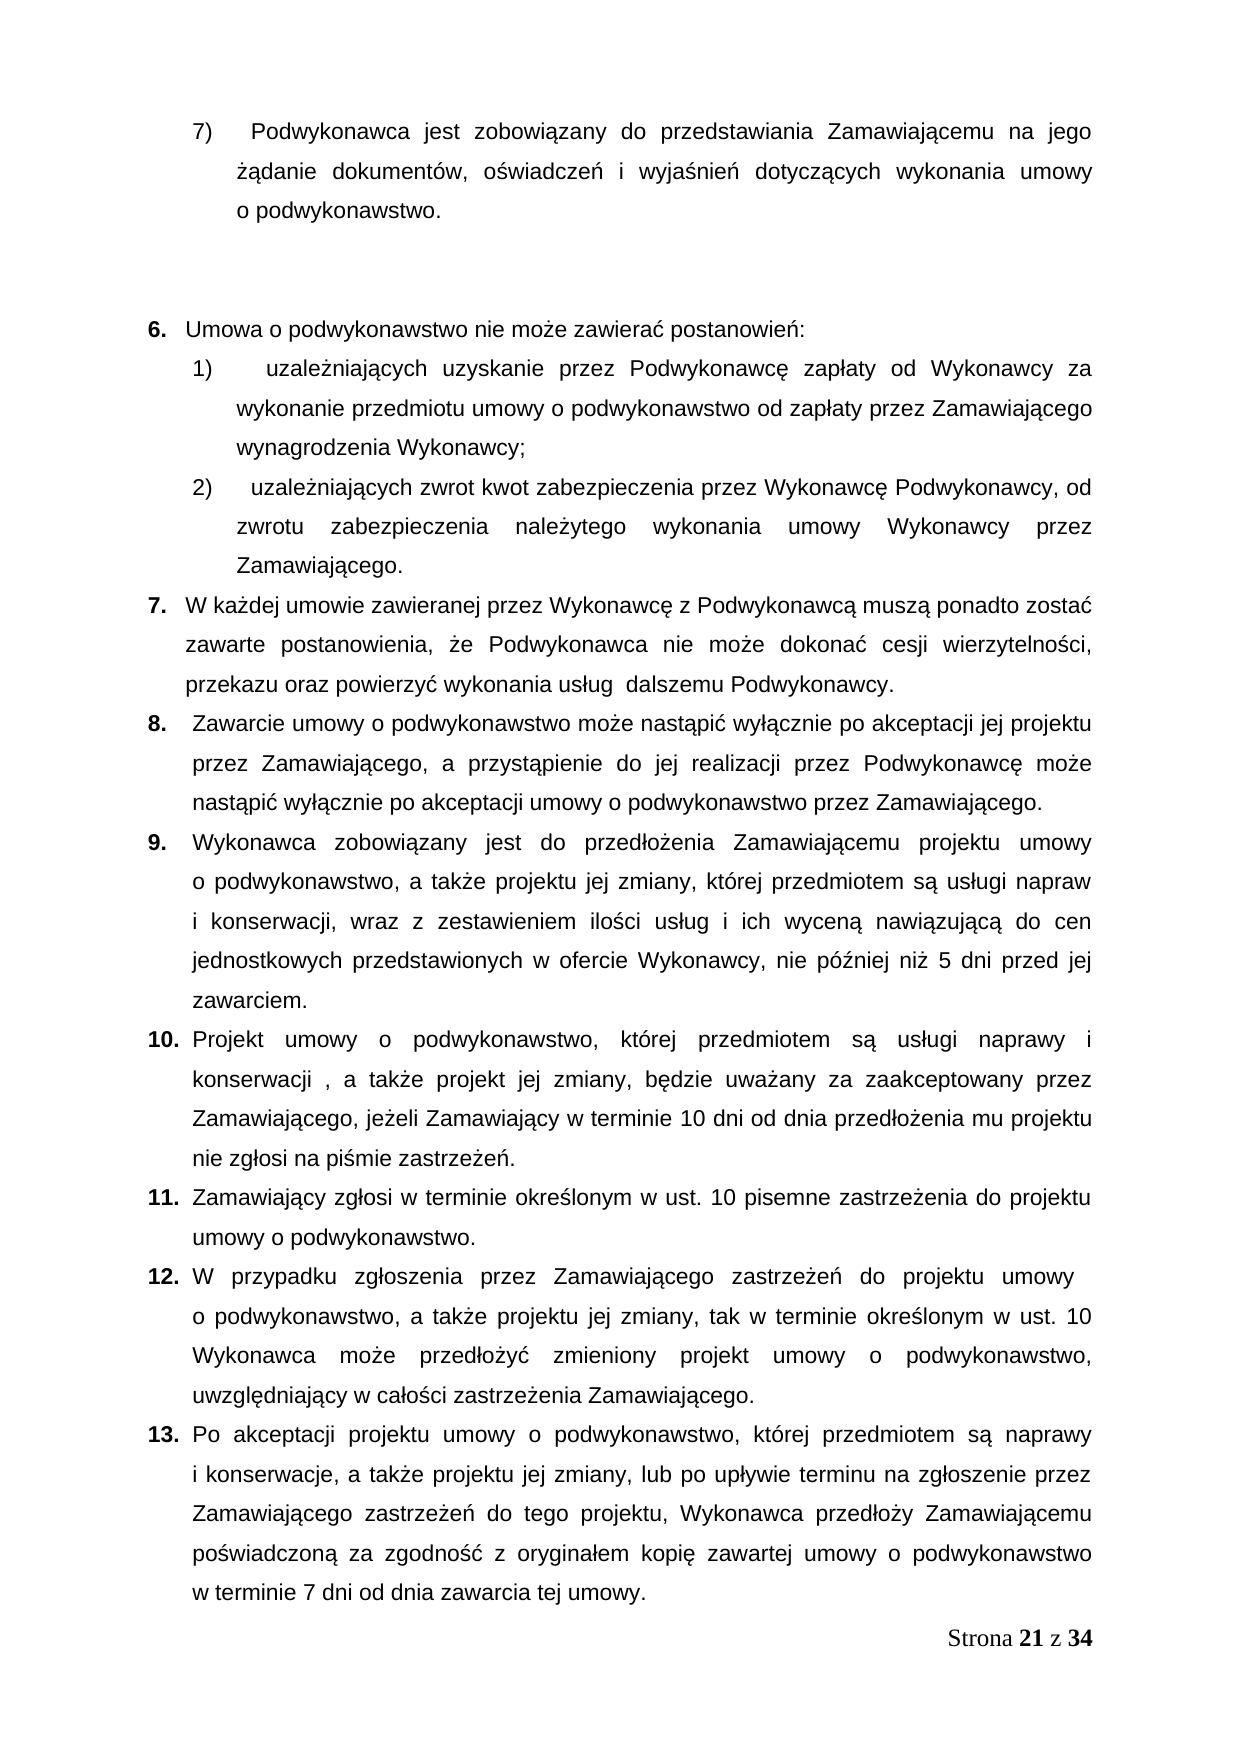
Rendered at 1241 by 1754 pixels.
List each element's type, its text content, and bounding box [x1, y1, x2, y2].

list Wykonawca zobowiązany jest do przedłożenia Zamawiającemu projektu umowy o podwykonawstwo, a także projektu jej zmiany, której przedmiotem są usługi napraw i konserwacji, wraz z zestawieniem ilości usług i ich wyceną nawiązującą do cen jednostkowych przedstawionych w ofercie Wykonawcy, nie później niż 5 dni przed jej zawarciem. [148, 829, 1092, 1013]
list uzależniających uzyskanie przez Podwykonawcę zapłaty od Wykonawcy za wykonanie przedmiotu umowy o podwykonawstwo od zapłaty przez Zamawiającego wynagrodzenia Wykonawcy; [192, 355, 1092, 460]
list W każdej umowie zawieranej przez Wykonawcę z Podwykonawcą muszą ponadto zostać zawarte postanowienia, że Podwykonawca nie może dokonać cesji wierzytelności, przekazu oraz powierzyć wykonania usług dalszemu Podwykonawcy. [148, 592, 1092, 697]
list Zamawiający zgłosi w terminie określonym w ust. 10 pisemne zastrzeżenia do projektu umowy o podwykonawstwo. [148, 1184, 1092, 1250]
list Projekt umowy o podwykonawstwo, której przedmiotem są usługi naprawy i konserwacji , a także projekt jej zmiany, będzie uważany za zaakceptowany przez Zamawiającego, jeżeli Zamawiający w terminie 10 dni od dnia przedłożenia mu projektu nie zgłosi na piśmie zastrzeżeń. [148, 1026, 1092, 1171]
list Podwykonawca jest zobowiązany do przedstawiania Zamawiającemu na jego żądanie dokumentów, oświadczeń i wyjaśnień dotyczących wykonania umowy o podwykonawstwo. [192, 118, 1092, 223]
list Zawarcie umowy o podwykonawstwo może nastąpić wyłącznie po akceptacji jej projektu przez Zamawiającego, a przystąpienie do jej realizacji przez Podwykonawcę może nastąpić wyłącznie po akceptacji umowy o podwykonawstwo przez Zamawiającego. [148, 710, 1092, 816]
list Po akceptacji projektu umowy o podwykonawstwo, której przedmiotem są naprawy i konserwacje, a także projektu jej zmiany, lub po upływie terminu na zgłoszenie przez Zamawiającego zastrzeżeń do tego projektu, Wykonawca przedłoży Zamawiającemu poświadczoną za zgodność z oryginałem kopię zawartej umowy o podwykonawstwo w terminie 7 dni od dnia zawarcia tej umowy. [148, 1421, 1092, 1605]
list Umowa o podwykonawstwo nie może zawierać postanowień: [148, 316, 1092, 342]
list uzależniających zwrot kwot zabezpieczenia przez Wykonawcę Podwykonawcy, od zwrotu zabezpieczenia należytego wykonania umowy Wykonawcy przez Zamawiającego. [192, 473, 1092, 579]
list W przypadku zgłoszenia przez Zamawiającego zastrzeżeń do projektu umowy o podwykonawstwo, a także projektu jej zmiany, tak w terminie określonym w ust. 10 Wykonawca może przedłożyć zmieniony projekt umowy o podwykonawstwo, uwzględniający w całości zastrzeżenia Zamawiającego. [148, 1263, 1092, 1408]
